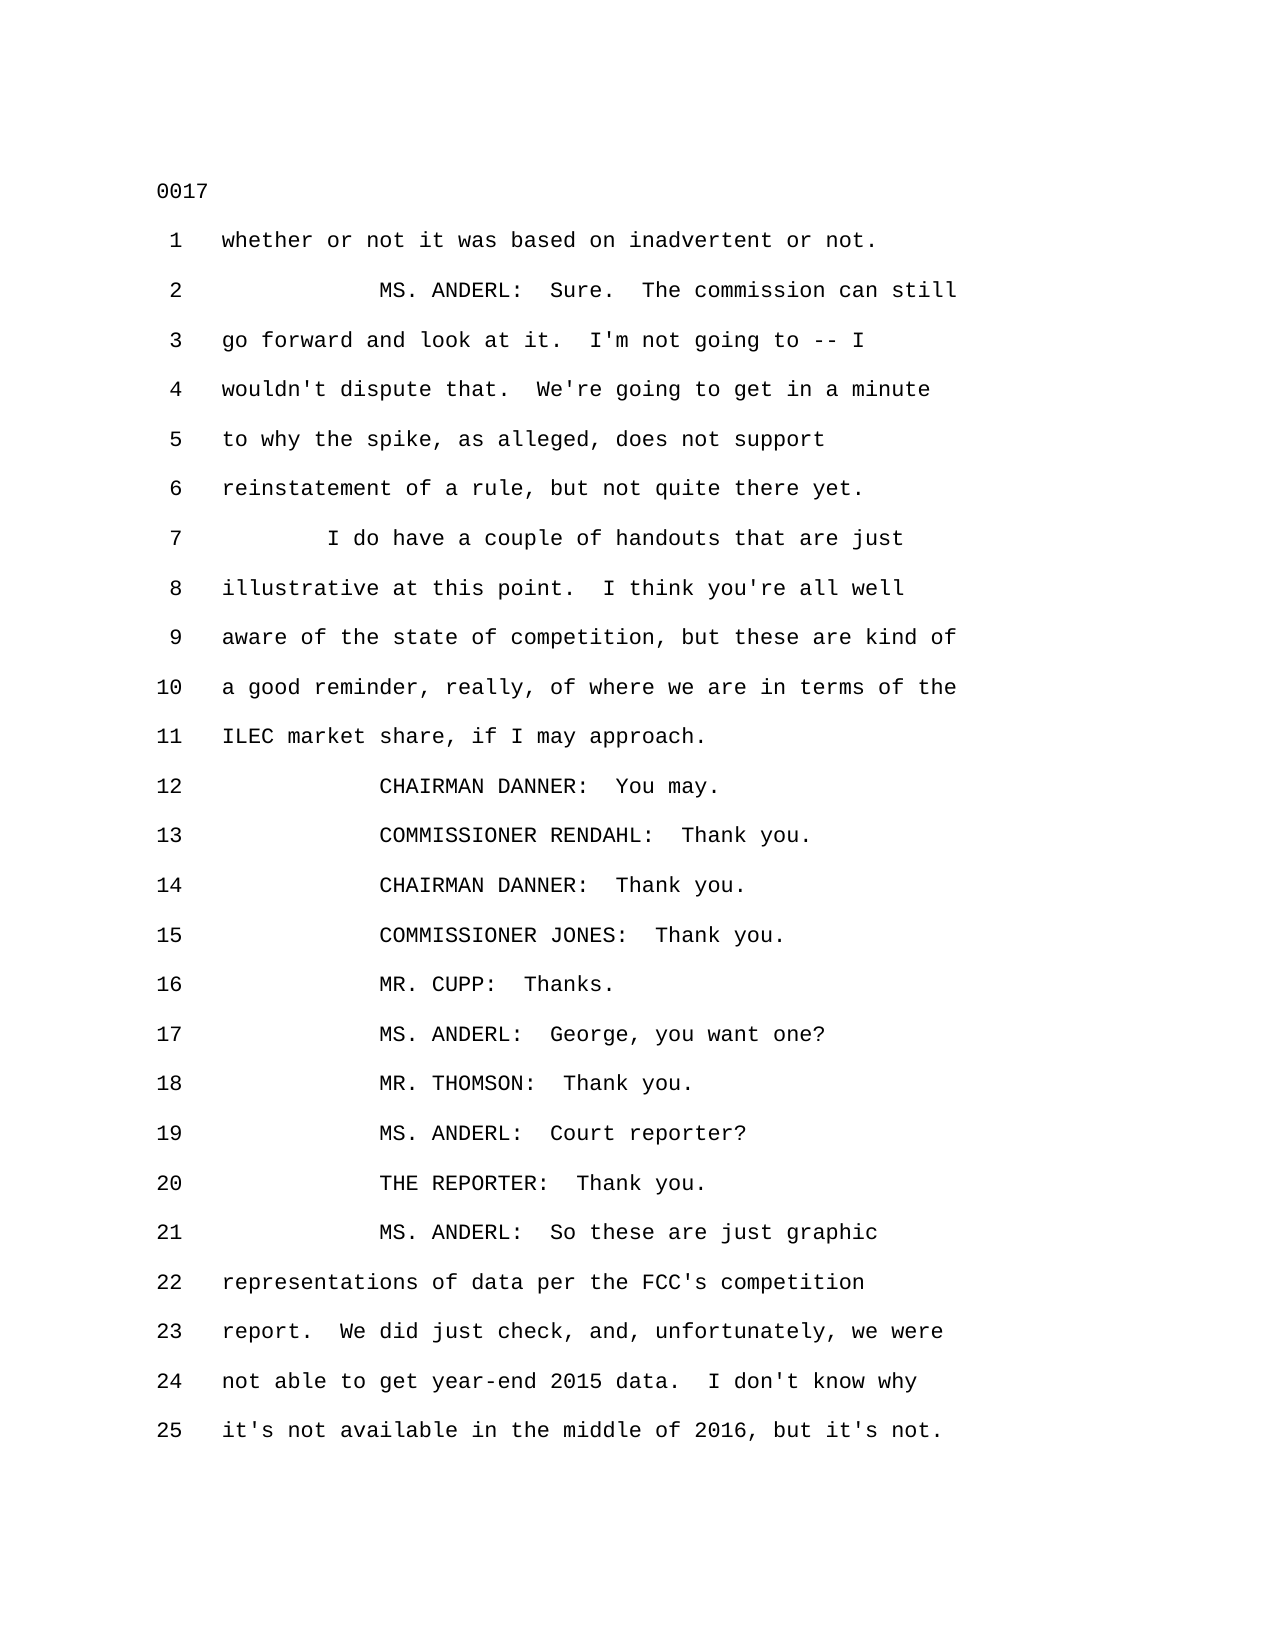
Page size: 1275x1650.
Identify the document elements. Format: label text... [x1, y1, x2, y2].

text 18 MR. THOMSON: Thank you. [156, 1072, 1119, 1097]
text 7 I do have a couple of handouts that are just [156, 527, 1119, 552]
text 16 MR. CUPP: Thanks. [156, 973, 1119, 998]
text 22 representations of data per the FCC's competition [156, 1271, 1119, 1296]
text 9 aware of the state of competition, but these are kind of [156, 626, 1119, 651]
text 21 MS. ANDERL: So these are just graphic [156, 1221, 1119, 1246]
text 25 it's not available in the middle of 2016, but it's not. [156, 1419, 1119, 1444]
text 19 MS. ANDERL: Court reporter? [156, 1122, 1119, 1147]
text 24 not able to get year-end 2015 data. I don't know why [156, 1370, 1119, 1395]
text 6 reinstatement of a rule, but not quite there yet. [156, 477, 1119, 502]
text 15 COMMISSIONER JONES: Thank you. [156, 924, 1119, 948]
text 4 wouldn't dispute that. We're going to get in a minute [156, 378, 1119, 403]
text 13 COMMISSIONER RENDAHL: Thank you. [156, 824, 1119, 849]
text 20 THE REPORTER: Thank you. [156, 1172, 1119, 1196]
text 8 illustrative at this point. I think you're all well [156, 577, 1119, 601]
text 1 whether or not it was based on inadvertent or not. [156, 229, 1119, 254]
text 10 a good reminder, really, of where we are in terms of the [156, 676, 1119, 701]
text 14 CHAIRMAN DANNER: Thank you. [156, 874, 1119, 899]
text 5 to why the spike, as alleged, does not support [156, 428, 1119, 453]
text 0017 [156, 180, 1119, 205]
text 2 MS. ANDERL: Sure. The commission can still [156, 279, 1119, 304]
text 11 ILEC market share, if I may approach. [156, 725, 1119, 750]
text 23 report. We did just check, and, unfortunately, we were [156, 1320, 1119, 1345]
text 12 CHAIRMAN DANNER: You may. [156, 775, 1119, 800]
text 3 go forward and look at it. I'm not going to -- I [156, 329, 1119, 353]
text 17 MS. ANDERL: George, you want one? [156, 1023, 1119, 1048]
